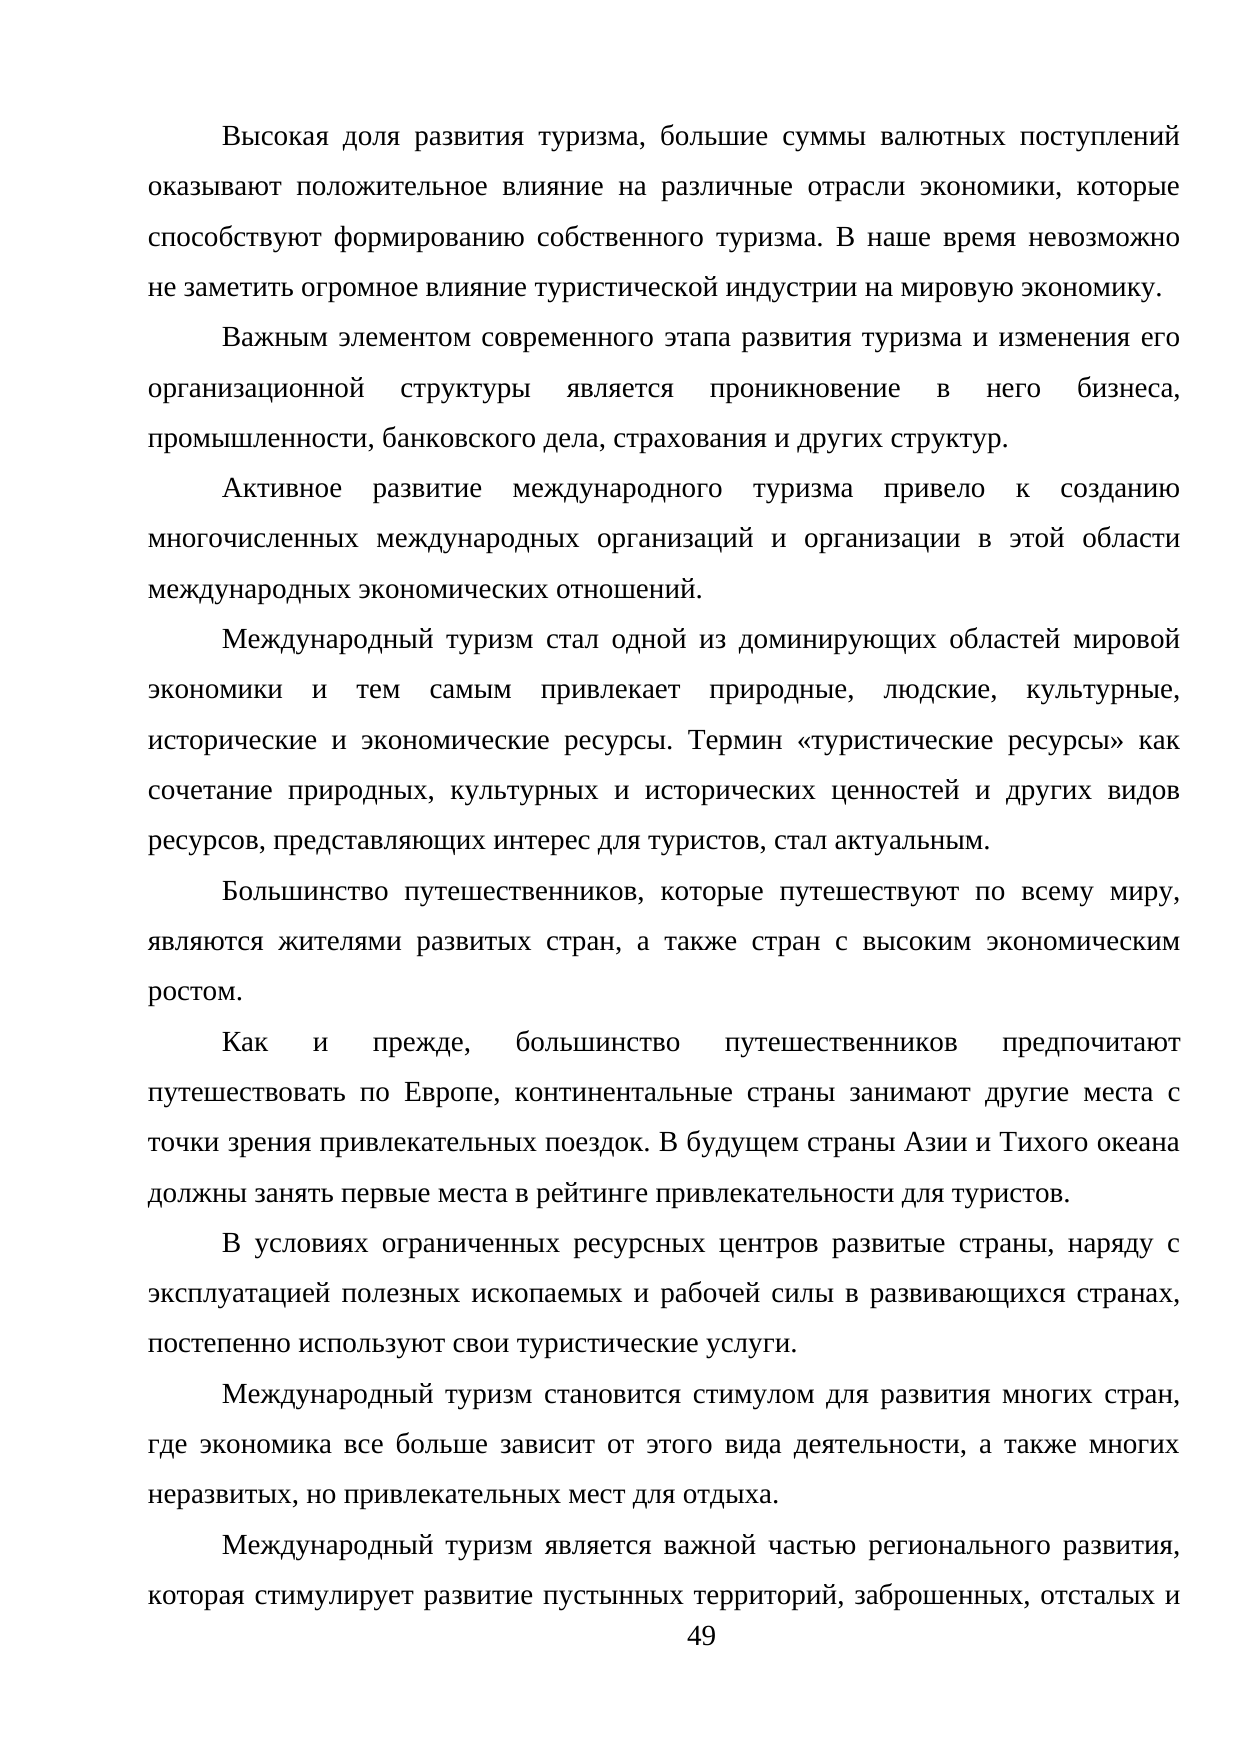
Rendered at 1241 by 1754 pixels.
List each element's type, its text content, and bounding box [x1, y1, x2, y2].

text Как и прежде, большинство путешественников предпочитают путешествовать по Европе, континентальные страны занимают другие места с точки зрения привлекательных поездок. В будущем страны Азии и Тихого океана должны занять первые места в рейтинге привлекательности для туристов. [148, 1024, 1181, 1208]
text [148, 1527, 1181, 1611]
text Международный туризм становится стимулом для развития многих стран, где экономика все больше зависит от этого вида деятельности, а также многих неразвитых, но привлекательных мест для отдыха. [148, 1376, 1181, 1510]
text Важным элементом современного этапа развития туризма и изменения его организационной структуры является проникновение в него бизнеса, промышленности, банковского дела, страхования и других структур. [148, 319, 1181, 453]
text Высокая доля развития туризма, большие суммы валютных поступлений оказывают положительное влияние на различные отрасли экономики, которые способствуют формированию собственного туризма. В наше время невозможно не заметить огромное влияние туристической индустрии на мировую экономику. [148, 118, 1181, 303]
text Активное развитие международного туризма привело к созданию многочисленных международных организаций и организации в этой области международных экономических отношений. [148, 470, 1181, 604]
text В условиях ограниченных ресурсных центров развитые страны, наряду с эксплуатацией полезных ископаемых и рабочей силы в развивающихся странах, постепенно используют свои туристические услуги. [148, 1225, 1181, 1359]
text Международный туризм стал одной из доминирующих областей мировой экономики и тем самым привлекает природные, людские, культурные, исторические и экономические ресурсы. Термин «туристические ресурсы» как сочетание природных, культурных и исторических ценностей и других видов ресурсов, представляющих интерес для туристов, стал актуальным. [148, 621, 1181, 856]
text Большинство путешественников, которые путешествуют по всему миру, являются жителями развитых стран, а также стран с высоким экономическим ростом. [148, 873, 1181, 1007]
